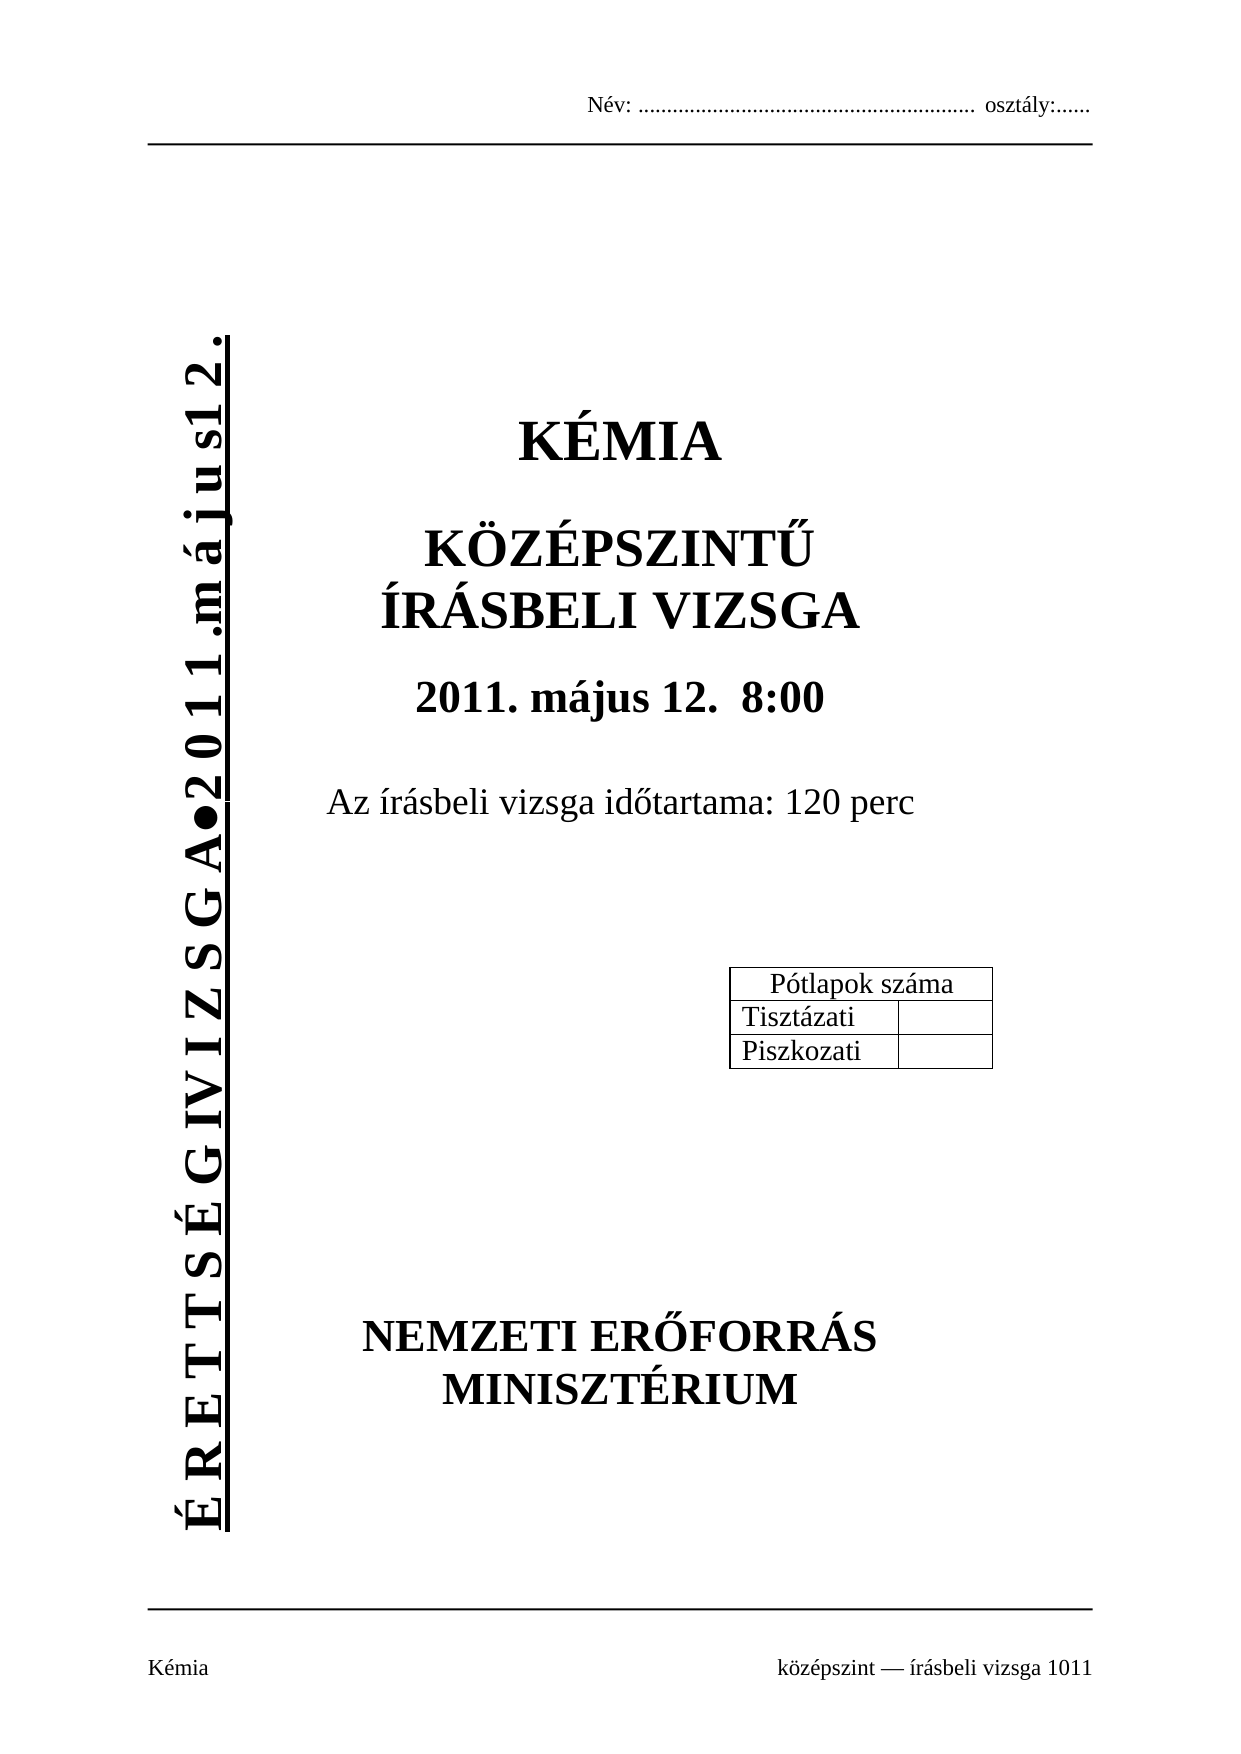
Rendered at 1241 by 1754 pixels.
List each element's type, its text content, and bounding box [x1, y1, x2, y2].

text 2011. május 12. 8:00 [230, 669, 1104, 722]
title KÉMIA [136, 406, 225, 473]
text KÖZÉPSZINTŰ ÍRÁSBELI VIZSGA [380, 516, 860, 640]
table_cell Piszkozati [731, 1035, 898, 1067]
table_cell [899, 1001, 992, 1034]
table_cell Tisztázati [731, 1001, 898, 1034]
table_cell [899, 1035, 992, 1067]
text Az írásbeli vizsga időtartama: 120 perc [226, 779, 1104, 822]
table_header Pótlapok száma [731, 968, 992, 1000]
title KÉMIA [230, 406, 1104, 473]
text NEMZETI ERŐFORRÁS MINISZTÉRIUM [362, 1309, 879, 1414]
text Az írásbeli vizsga időtartama: 120 perc [136, 779, 225, 822]
text 2011. május 12. 8:00 [136, 669, 225, 722]
